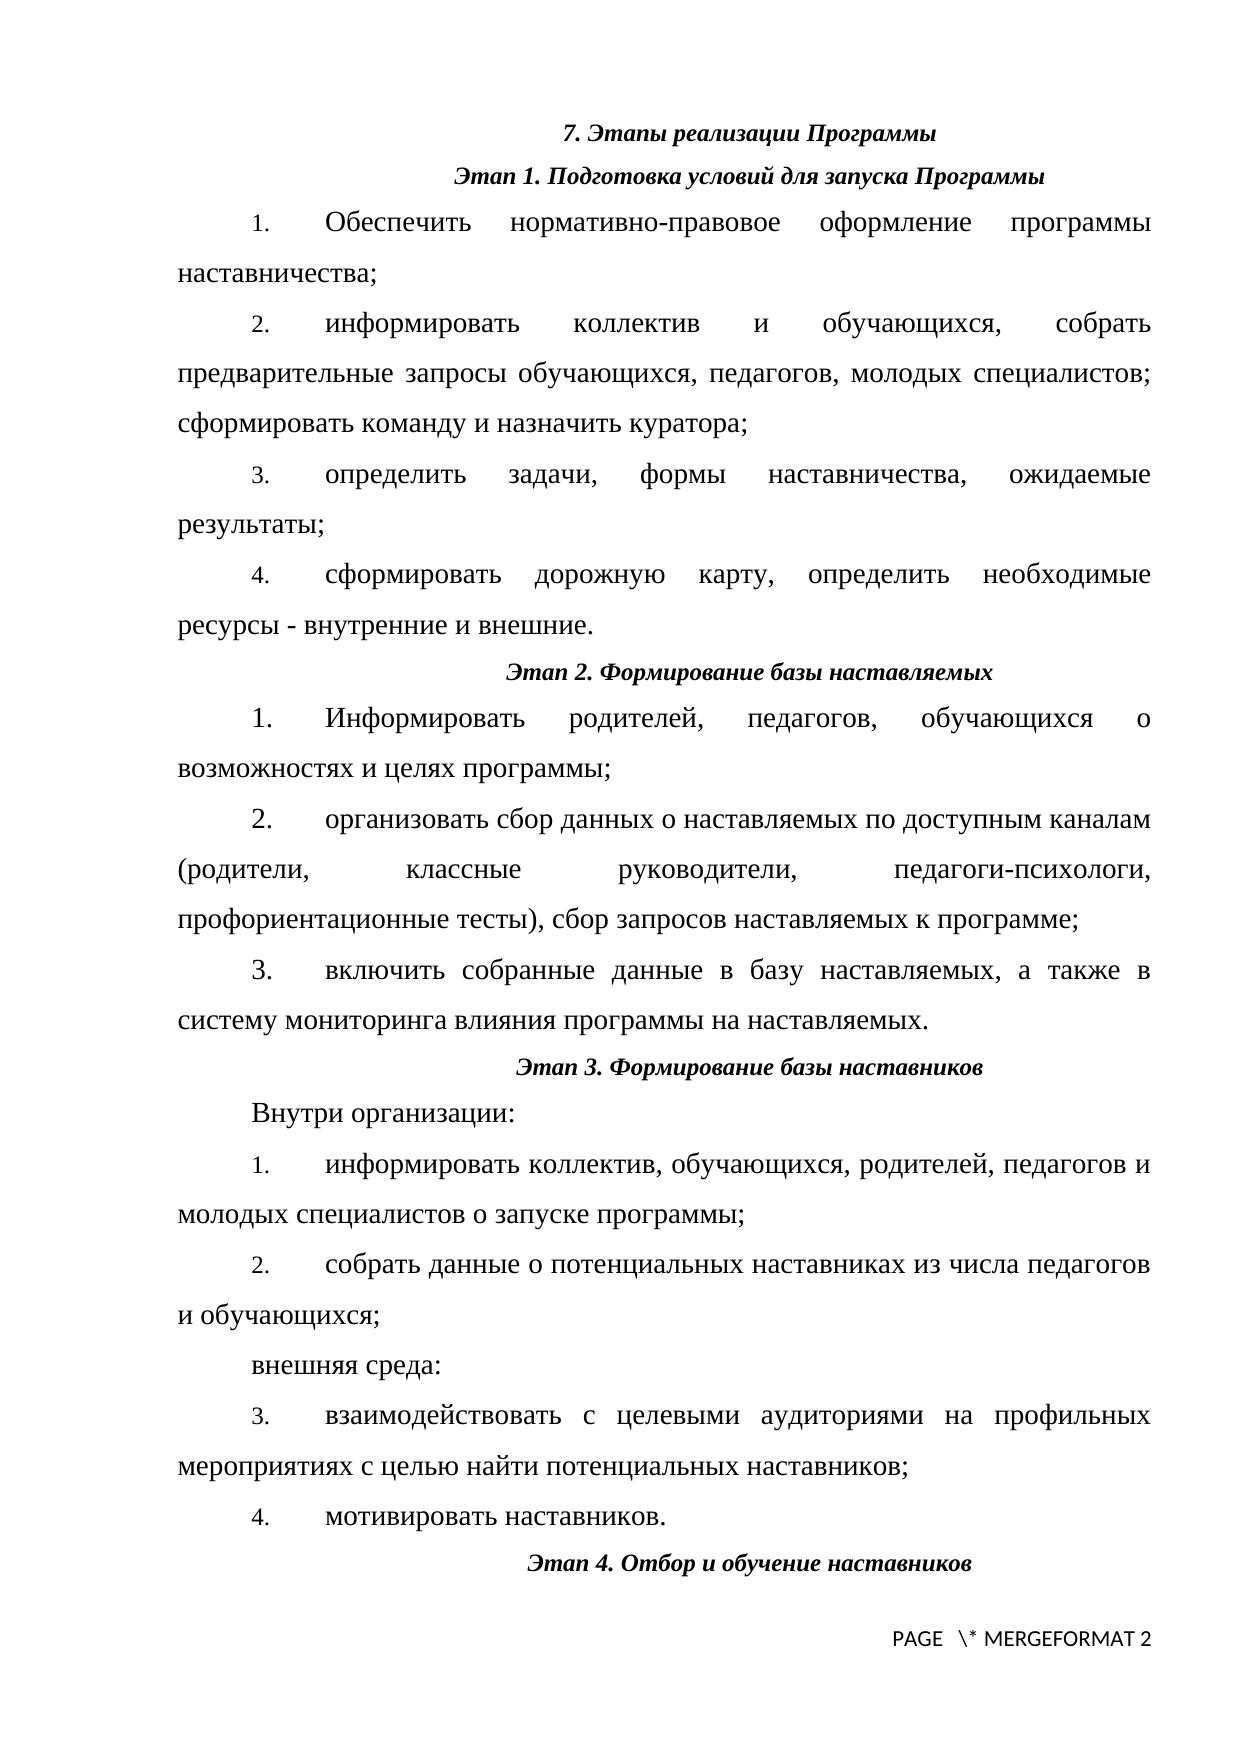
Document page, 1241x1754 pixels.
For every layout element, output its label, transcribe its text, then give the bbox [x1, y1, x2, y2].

list собрать данные о потенциальных наставниках из числа педагогов и обучающихся; [177, 1247, 1152, 1330]
list информировать коллектив, обучающихся, родителей, педагогов и молодых специалистов о запуске программы; [177, 1146, 1152, 1230]
list организовать сбор данных о наставляемых по доступным каналам (родители, классные руководители, педагоги-психологи, профориентационные тесты), сбор запросов наставляемых к программе; [177, 801, 1152, 935]
list мотивировать наставников. [177, 1498, 1152, 1532]
text внешняя среда: [177, 1347, 1152, 1381]
list сформировать дорожную карту, определить необходимые ресурсы - внутренние и внешние. [177, 557, 1152, 640]
subtitle Этап 4. Отбор и обучение наставников [274, 1548, 1152, 1577]
subtitle 7. Этапы реализации Программы [274, 118, 1152, 147]
list определить задачи, формы наставничества, ожидаемые результаты; [177, 456, 1152, 540]
list взаимодействовать с целевыми аудиториями на профильных мероприятиях с целью найти потенциальных наставников; [177, 1397, 1152, 1481]
list информировать коллектив и обучающихся, собрать предварительные запросы обучающихся, педагогов, молодых специалистов; сформировать команду и назначить куратора; [177, 305, 1152, 439]
list Обеспечить нормативно-правовое оформление программы наставничества; [177, 204, 1152, 288]
list включить собранные данные в базу наставляемых, а также в систему мониторинга влияния программы на наставляемых. [177, 952, 1152, 1036]
subtitle Этап 3. Формирование базы наставников [274, 1052, 1152, 1081]
subtitle Этап 1. Подготовка условий для запуска Программы [274, 161, 1152, 190]
text Внутри организации: [177, 1096, 1152, 1129]
subtitle Этап 2. Формирование базы наставляемых [274, 657, 1152, 686]
list Информировать родителей, педагогов, обучающихся о возможностях и целях программы; [177, 700, 1152, 784]
